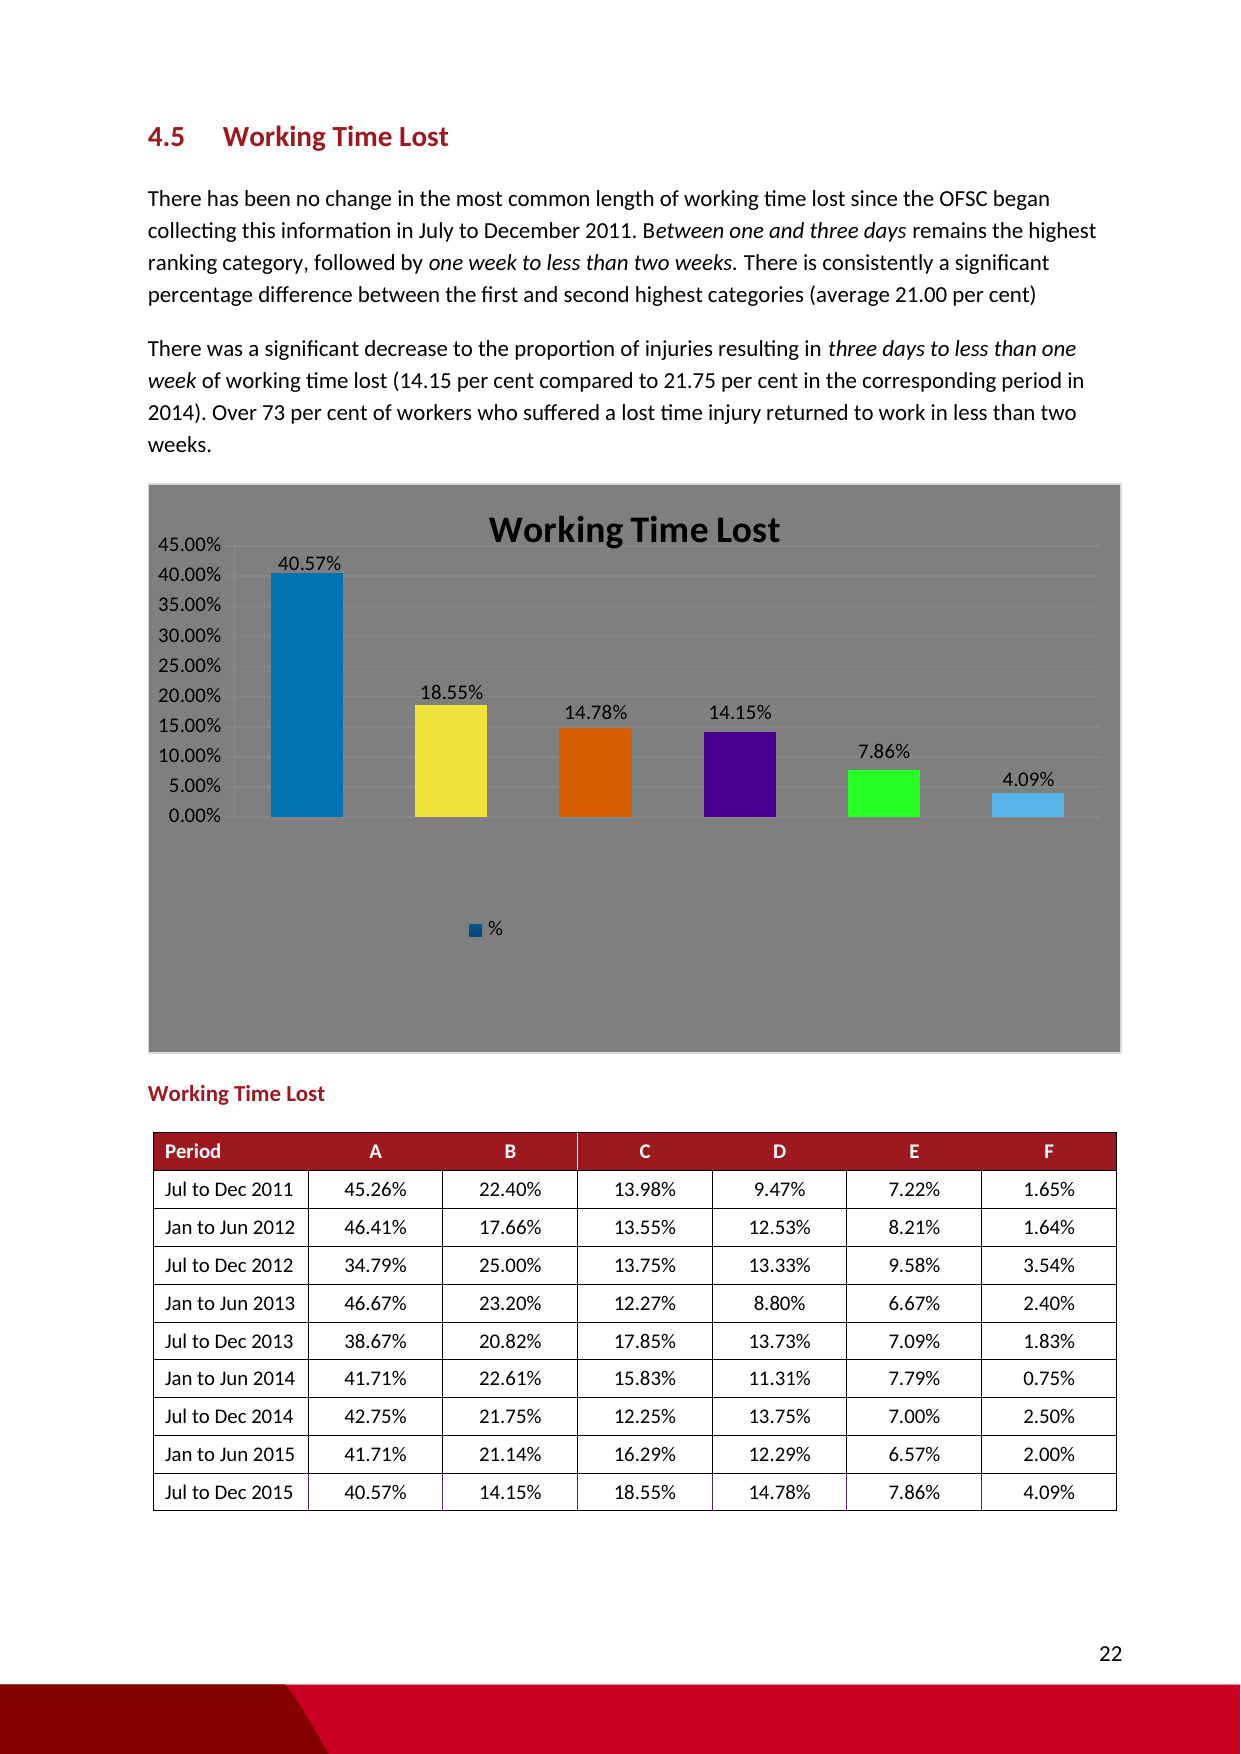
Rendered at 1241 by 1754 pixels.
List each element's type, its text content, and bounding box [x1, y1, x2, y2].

table_cell 14.78% [713, 1474, 846, 1510]
table_cell 41.71% [309, 1436, 442, 1473]
table_cell 12.27% [578, 1285, 712, 1321]
table_cell 40.57% [309, 1474, 442, 1510]
text There has been no change in the most common length of working time lost since the OFSC began collecting this information in July to December 2011. Between one and three days remains the highest ranking category, followed by one week to less than two weeks. There is consistently a significant percentage difference between the first and second highest categories (average 21.00 per cent) [148, 184, 1122, 309]
table_cell 11.31% [713, 1360, 846, 1397]
table_cell 12.25% [578, 1398, 712, 1435]
table_cell 7.22% [847, 1171, 981, 1208]
table_cell Jul to Dec 2012 [154, 1247, 308, 1283]
table_cell 9.47% [713, 1171, 846, 1208]
table_header Period [154, 1133, 308, 1170]
table_cell Jan to Jun 2014 [154, 1360, 308, 1397]
table_header E [847, 1133, 982, 1170]
table_cell 16.29% [578, 1436, 712, 1473]
table_cell 21.14% [443, 1436, 577, 1473]
table_cell Jul to Dec 2014 [154, 1398, 308, 1435]
table_cell 14.15% [443, 1474, 577, 1510]
text There was a significant decrease to the proportion of injuries resulting in three days to less than one week of working time lost (14.15 per cent compared to 21.75 per cent in the corresponding period in 2014). Over 73 per cent of workers who suffered a lost time injury returned to work in less than two weeks. [148, 334, 1122, 458]
table_cell 12.29% [713, 1436, 846, 1473]
table_cell Jan to Jun 2015 [154, 1436, 308, 1473]
table_cell 13.73% [713, 1323, 846, 1359]
table_cell Jul to Dec 2013 [154, 1323, 308, 1359]
table_cell Jul to Dec 2015 [154, 1474, 308, 1510]
table_header D [712, 1133, 847, 1170]
table_cell 8.21% [847, 1209, 981, 1246]
table_cell Jul to Dec 2011 [154, 1171, 308, 1208]
table_cell 25.00% [443, 1247, 577, 1283]
table_cell 9.58% [847, 1247, 981, 1283]
table_cell 17.66% [443, 1209, 577, 1246]
table_cell 1.65% [982, 1171, 1116, 1208]
table_cell 22.61% [443, 1360, 577, 1397]
table_cell 4.09% [982, 1474, 1116, 1510]
table_cell 0.75% [982, 1360, 1116, 1397]
table_cell 34.79% [309, 1247, 442, 1283]
table_cell Jan to Jun 2012 [154, 1209, 308, 1246]
table_cell 23.20% [443, 1285, 577, 1321]
table_cell 45.26% [309, 1171, 442, 1208]
table_cell 18.55% [578, 1474, 712, 1510]
table_cell 7.79% [847, 1360, 981, 1397]
table_header F [982, 1133, 1116, 1170]
table_cell 22.40% [443, 1171, 577, 1208]
table_cell 21.75% [443, 1398, 577, 1435]
table_cell 13.33% [713, 1247, 846, 1283]
table_cell 2.00% [982, 1436, 1116, 1473]
picture [0, 1684, 1241, 1754]
table_cell 2.40% [982, 1285, 1116, 1321]
table_header C [578, 1133, 712, 1170]
table_cell 12.53% [713, 1209, 846, 1246]
table_cell 7.09% [847, 1323, 981, 1359]
table_cell 46.67% [309, 1285, 442, 1321]
table_cell 38.67% [309, 1323, 442, 1359]
table_cell 42.75% [309, 1398, 442, 1435]
table_cell 6.57% [847, 1436, 981, 1473]
table_cell 41.71% [309, 1360, 442, 1397]
table_header A [308, 1133, 443, 1170]
table_cell 3.54% [982, 1247, 1116, 1283]
table_cell 13.55% [578, 1209, 712, 1246]
text Working Time Lost [148, 1079, 1122, 1107]
table_cell 13.75% [713, 1398, 846, 1435]
table_cell 1.64% [982, 1209, 1116, 1246]
table_cell 2.50% [982, 1398, 1116, 1435]
table_cell 7.00% [847, 1398, 981, 1435]
table_cell 8.80% [713, 1285, 846, 1321]
table_cell 6.67% [847, 1285, 981, 1321]
table_cell 7.86% [847, 1474, 981, 1510]
table_cell 13.98% [578, 1171, 712, 1208]
table_cell 20.82% [443, 1323, 577, 1359]
table_cell 13.75% [578, 1247, 712, 1283]
subtitle 4.5 Working Time Lost [148, 118, 1122, 154]
table_cell 46.41% [309, 1209, 442, 1246]
table_cell 17.85% [578, 1323, 712, 1359]
table_cell 15.83% [578, 1360, 712, 1397]
table_header B [443, 1133, 577, 1170]
table_cell 1.83% [982, 1323, 1116, 1359]
table_cell Jan to Jun 2013 [154, 1285, 308, 1321]
